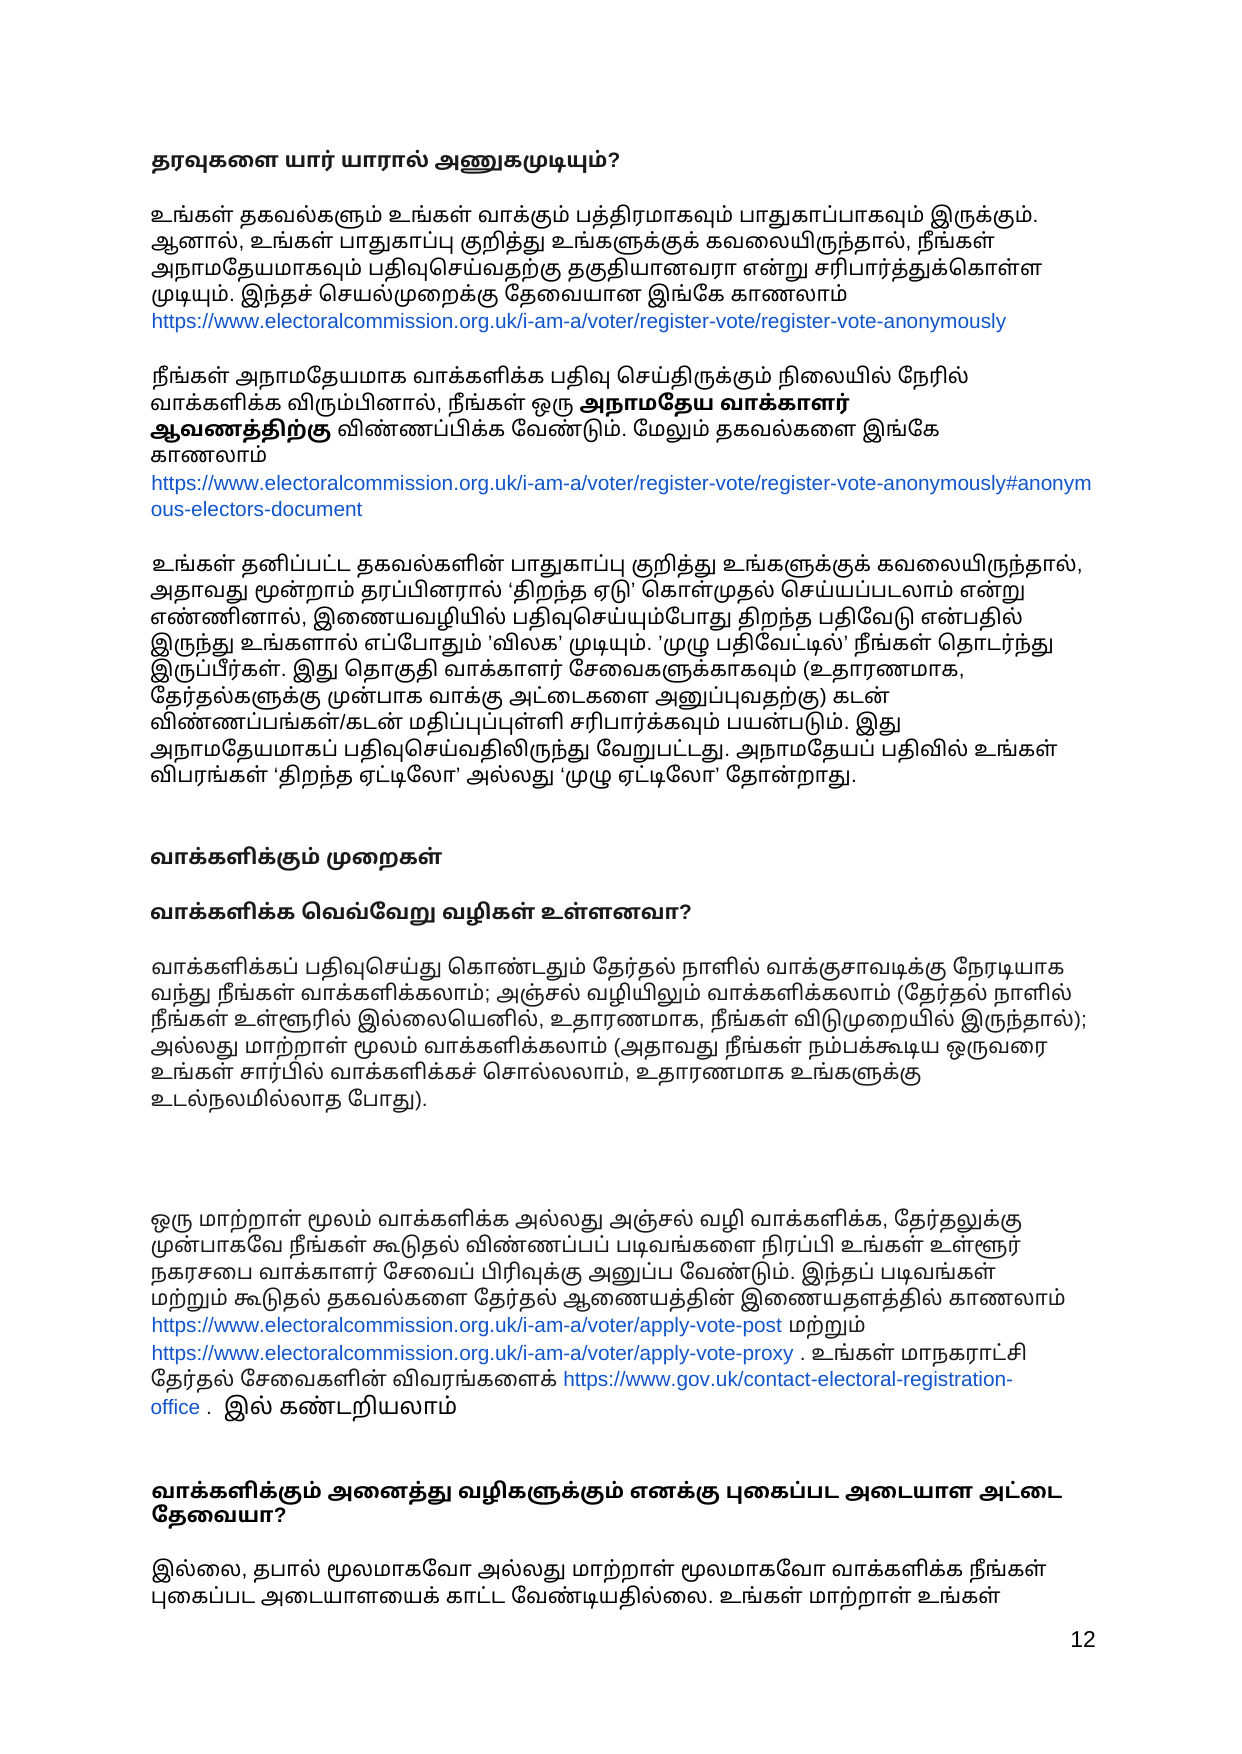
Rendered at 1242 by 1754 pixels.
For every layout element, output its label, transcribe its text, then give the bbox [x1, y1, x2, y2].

text https://www.electoralcommission.org.uk/i-am-a/voter/register-vote/register-vote-anonymously#anonym ous-electors-document [151, 471, 1096, 521]
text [150, 148, 1001, 172]
text https://www.electoralcommission.org.uk/i-am-a/voter/apply-vote-proxy . உங்கள் மாநகராட்சி தேர்தல் சேவைகளின் விவரங்களைக் https://www.gov.uk/contact-electoral-registration-office . இல் கண்டறியலாம் [150, 1340, 1048, 1420]
text வாக்களிக்கும் முறைகள் [150, 845, 1096, 869]
text https://www.electoralcommission.org.uk/i-am-a/voter/register-vote/register-vote-anonymously [151, 309, 1096, 333]
text வாக்களிக்கும் அனைத்து வழிகளுக்கும் எனக்கு புகைப்பட அடையாள அட்டை தேவையா? [151, 1478, 1096, 1526]
text நீங்கள் அநாமதேயமாக வாக்களிக்க பதிவு செய்திருக்கும் நிலையில் நேரில் வாக்களிக்க விரும்பினால், நீங்கள் ஒரு அநாமதேய வாக்காளர் ஆவணத்திற்கு விண்ணப்பிக்க வேண்டும். மேலும் தகவல்களை இங்கே காணலாம் [265, 364, 1021, 467]
text வாக்களிக்க வெவ்வேறு வழிகள் உள்ளனவா? [150, 900, 1096, 924]
text https://www.electoralcommission.org.uk/i-am-a/voter/apply-vote-post மற்றும் [151, 1313, 1096, 1337]
text உங்கள் தனிப்பட்ட தகவல்களின் பாதுகாப்பு குறித்து உங்களுக்குக் கவலையிருந்தால், அதாவது மூன்றாம் தரப்பினரால் ‘திறந்த ஏடு’ கொள்முதல் செய்யப்படலாம் என்று எண்ணினால், இணையவழியில் பதிவுசெய்யும்போது திறந்த பதிவேடு என்பதில் இருந்து உங்களால் எப்போதும் ’விலக’ முடியும். ’முழு பதிவேட்டில்’ நீங்கள் தொடர்ந்து இருப்பீர்கள். இது தொகுதி வாக்காளர் சேவைகளுக்காகவும் (உதாரணமாக, தேர்தல்களுக்கு முன்பாக வாக்கு அட்டைகளை அனுப்புவதற்கு) கடன் விண்ணப்பங்கள்/கடன் மதிப்புப்புள்ளி சரிபார்க்கவும் பயன்படும். இது அநாமதேயமாகப் பதிவுசெய்வதிலிருந்து வேறுபட்டது. அநாமதேயப் பதிவில் உங்கள் விபரங்கள் ‘திறந்த ஏட்டிலோ’ அல்லது ‘முழு ஏட்டிலோ’ தோன்றாது. [150, 552, 1092, 787]
text வாக்களிக்கப் பதிவுசெய்து கொண்டதும் தேர்தல் நாளில் வாக்குசாவடிக்கு நேரடியாக வந்து நீங்கள் வாக்களிக்கலாம்; அஞ்சல் வழியிலும் வாக்களிக்கலாம் (தேர்தல் நாளில் நீங்கள் உள்ளூரில் இல்லையெனில், உதாரணமாக, நீங்கள் விடுமுறையில் இருந்தால்); அல்லது மாற்றாள் மூலம் வாக்களிக்கலாம் (அதாவது நீங்கள் நம்பக்கூடிய ஒருவரை உங்கள் சார்பில் வாக்களிக்கச் சொல்லலாம், உதாரணமாக உங்களுக்கு உடல்நலமில்லாத போது). [150, 954, 1092, 1110]
text உங்கள் தகவல்களும் உங்கள் வாக்கும் பத்திரமாகவும் பாதுகாப்பாகவும் இருக்கும். ஆனால், உங்கள் பாதுகாப்பு குறித்து உங்களுக்குக் கவலையிருந்தால், நீங்கள் அநாமதேயமாகவும் பதிவுசெய்வதற்கு தகுதியானவரா என்று சரிபார்த்துக்கொள்ள முடியும். இந்தச் செயல்முறைக்கு தேவையான இங்கே காணலாம் [150, 203, 1083, 306]
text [151, 1557, 1072, 1607]
